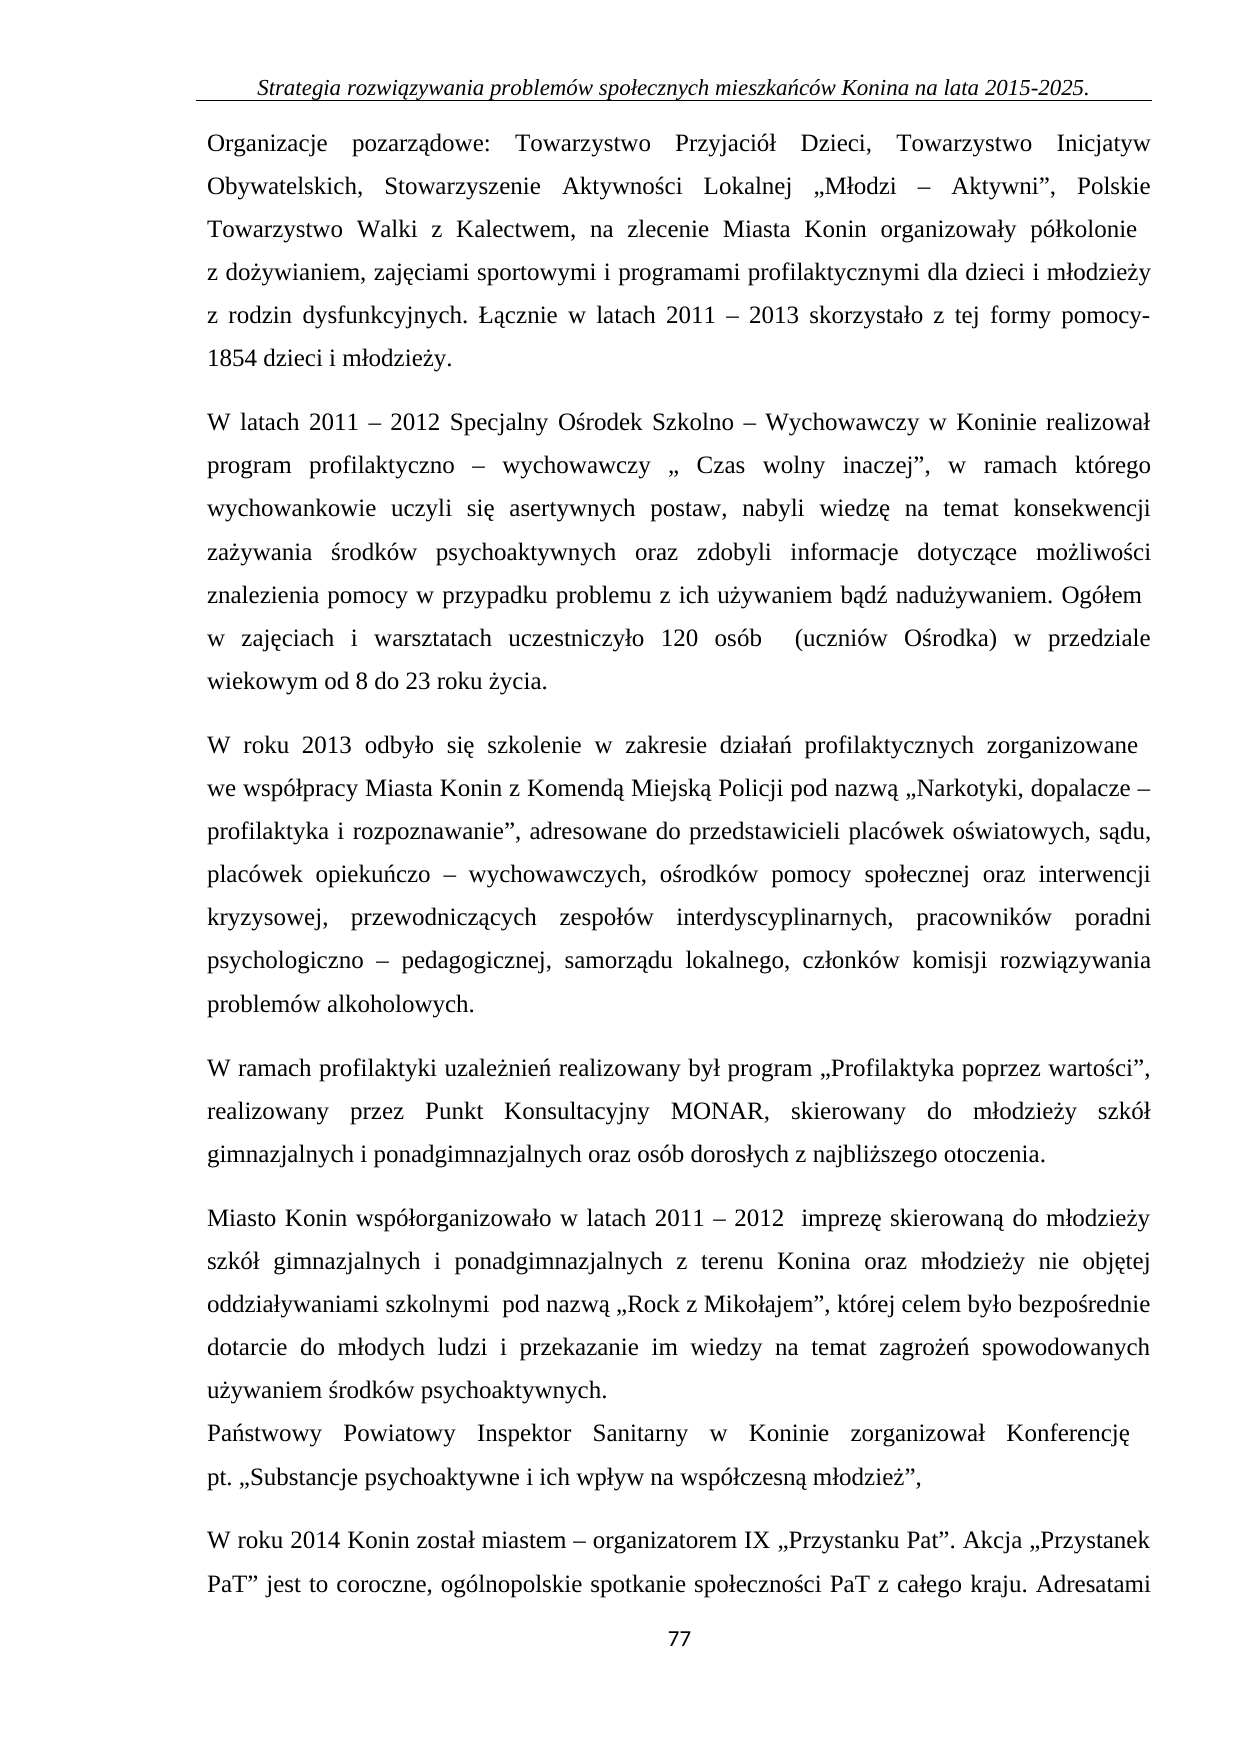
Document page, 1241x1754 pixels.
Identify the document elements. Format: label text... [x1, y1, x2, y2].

text Miasto Konin współorganizowało w latach 2011 – 2012 imprezę skierowaną do młodzieży szkół gimnazjalnych i ponadgimnazjalnych z terenu Konina oraz młodzieży nie objętej oddziaływaniami szkolnymi pod nazwą „Rock z Mikołajem”, której celem było bezpośrednie dotarcie do młodych ludzi i przekazanie im wiedzy na temat zagrożeń spowodowanych używaniem środków psychoaktywnych. [207, 1203, 1152, 1404]
text W roku 2013 odbyło się szkolenie w zakresie działań profilaktycznych zorganizowane we współpracy Miasta Konin z Komendą Miejską Policji pod nazwą „Narkotyki, dopalacze – profilaktyka i rozpoznawanie”, adresowane do przedstawicieli placówek oświatowych, sądu, placówek opiekuńczo – wychowawczych, ośrodków pomocy społecznej oraz interwencji kryzysowej, przewodniczących zespołów interdyscyplinarnych, pracowników poradni psychologiczno – pedagogicznej, samorządu lokalnego, członków komisji rozwiązywania problemów alkoholowych. [207, 730, 1152, 1017]
text Państwowy Powiatowy Inspektor Sanitarny w Koninie zorganizował Konferencję pt. „Substancje psychoaktywne i ich wpływ na współczesną młodzież”, [207, 1418, 1152, 1490]
text Organizacje pozarządowe: Towarzystwo Przyjaciół Dzieci, Towarzystwo Inicjatyw Obywatelskich, Stowarzyszenie Aktywności Lokalnej „Młodzi – Aktywni”, Polskie Towarzystwo Walki z Kalectwem, na zlecenie Miasta Konin organizowały półkolonie z dożywianiem, zajęciami sportowymi i programami profilaktycznymi dla dzieci i młodzieży z rodzin dysfunkcyjnych. Łącznie w latach 2011 – 2013 skorzystało z tej formy pomocy- 1854 dzieci i młodzieży. [207, 128, 1152, 372]
text W ramach profilaktyki uzależnień realizowany był program „Profilaktyka poprzez wartości”, realizowany przez Punkt Konsultacyjny MONAR, skierowany do młodzieży szkół gimnazjalnych i ponadgimnazjalnych oraz osób dorosłych z najbliższego otoczenia. [207, 1053, 1152, 1168]
text W latach 2011 – 2012 Specjalny Ośrodek Szkolno – Wychowawczy w Koninie realizował program profilaktyczno – wychowawczy „ Czas wolny inaczej”, w ramach którego wychowankowie uczyli się asertywnych postaw, nabyli wiedzę na temat konsekwencji zażywania środków psychoaktywnych oraz zdobyli informacje dotyczące możliwości znalezienia pomocy w przypadku problemu z ich używaniem bądź nadużywaniem. Ogółem w zajęciach i warsztatach uczestniczyło 120 osób (uczniów Ośrodka) w przedziale wiekowym od 8 do 23 roku życia. [207, 407, 1152, 695]
